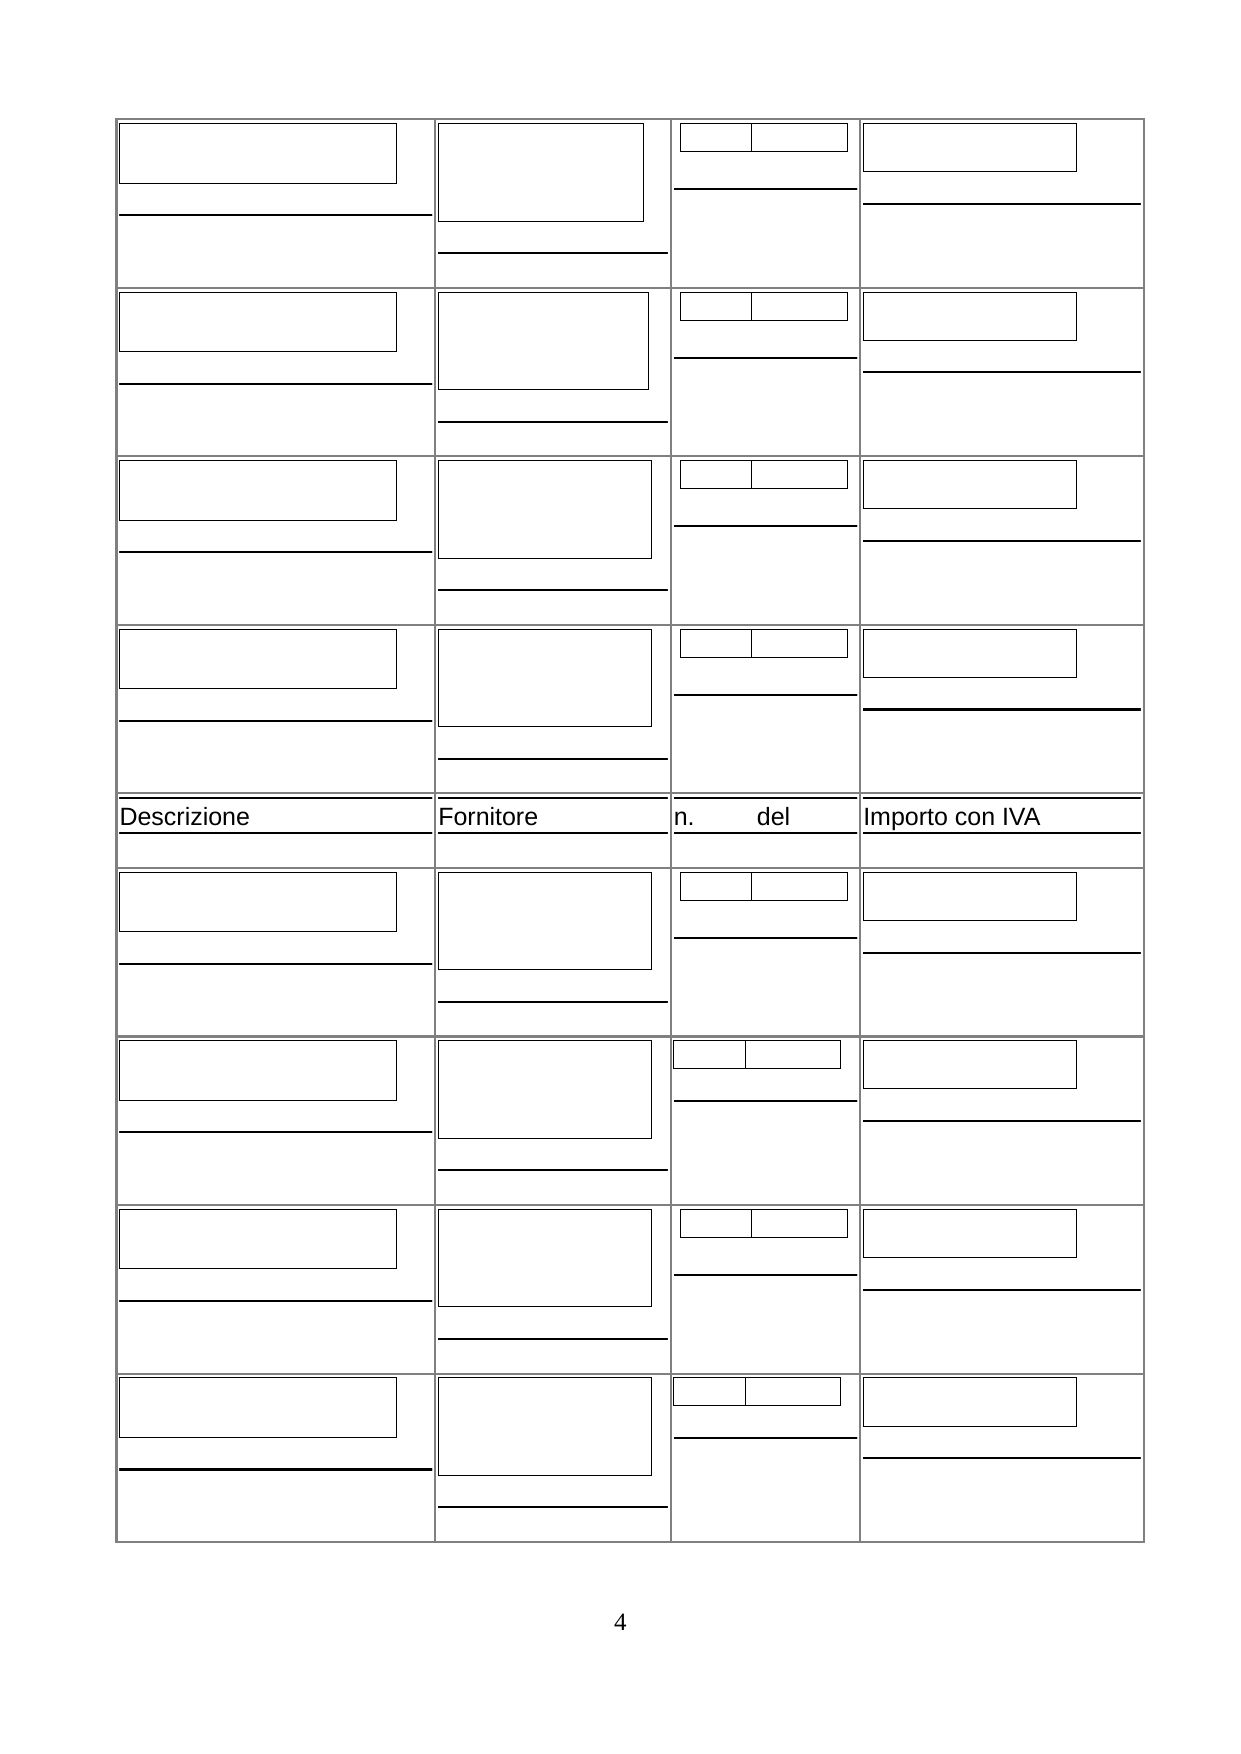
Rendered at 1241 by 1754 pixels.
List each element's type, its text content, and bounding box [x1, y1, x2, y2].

table_cell [118, 626, 434, 792]
table_cell n. del [672, 794, 859, 867]
table_cell [118, 869, 434, 1035]
table_cell [436, 457, 670, 624]
table_cell [861, 120, 1143, 287]
table_cell [436, 869, 670, 1035]
table_cell [118, 120, 434, 287]
table_cell [672, 457, 859, 624]
table_cell [672, 120, 859, 287]
table_cell [436, 289, 670, 455]
table_cell [118, 1206, 434, 1372]
table_cell Descrizione [118, 794, 434, 867]
table_cell [118, 1375, 434, 1541]
table_cell Fornitore [436, 794, 670, 867]
table_cell [436, 1206, 670, 1372]
table_cell [861, 1038, 1143, 1204]
table_cell [672, 1375, 859, 1541]
table_cell [436, 1375, 670, 1541]
table_cell [672, 1206, 859, 1372]
table_cell [861, 1375, 1143, 1541]
table_cell [436, 120, 670, 287]
table_cell [672, 869, 859, 1035]
table_cell [672, 289, 859, 455]
table_cell [861, 869, 1143, 1035]
table_cell [118, 457, 434, 624]
table_cell [861, 457, 1143, 624]
table_cell [672, 1038, 859, 1204]
table_cell [861, 289, 1143, 455]
table_cell Importo con IVA [861, 794, 1143, 867]
table_cell [861, 1206, 1143, 1372]
table_cell [436, 626, 670, 792]
table_cell [118, 1038, 434, 1204]
table_cell [861, 626, 1143, 792]
table_cell [672, 626, 859, 792]
table_cell [118, 289, 434, 455]
table_cell [436, 1038, 670, 1204]
